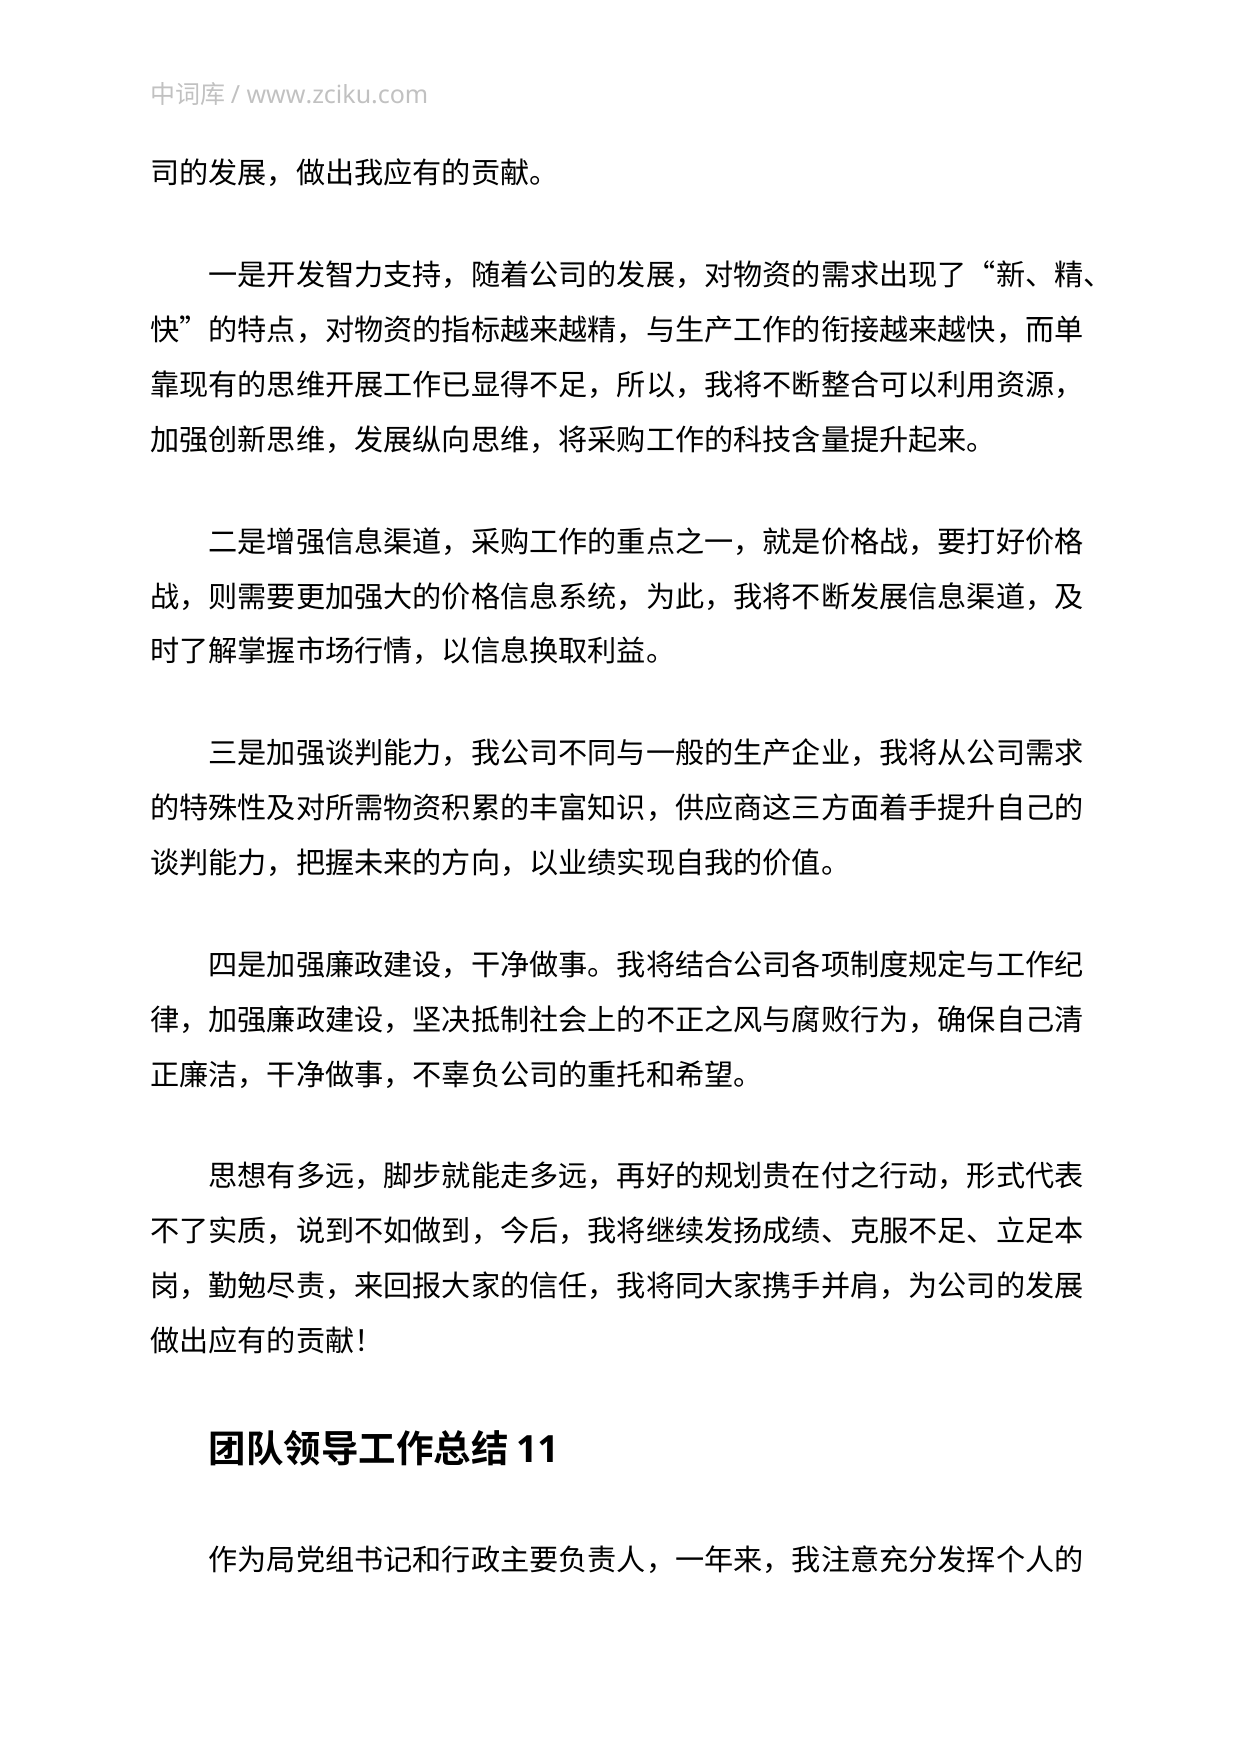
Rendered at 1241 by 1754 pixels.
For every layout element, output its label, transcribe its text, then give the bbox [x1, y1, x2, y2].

text 二是增强信息渠道，采购工作的重点之一，就是价格战，要打好价格战，则需要更加强大的价格信息系统，为此，我将不断发展信息渠道，及时了解掌握市场行情，以信息换取利益。 [150, 518, 1090, 670]
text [150, 150, 1090, 192]
text 思想有多远，脚步就能走多远，再好的规划贵在付之行动，形式代表不了实质，说到不如做到，今后，我将继续发扬成绩、克服不足、立足本岗，勤勉尽责，来回报大家的信任，我将同大家携手并肩，为公司的发展做出应有的贡献！ [150, 1153, 1090, 1360]
text 四是加强廉政建设，干净做事。我将结合公司各项制度规定与工作纪律，加强廉政建设，坚决抵制社会上的不正之风与腐败行为，确保自己清正廉洁，干净做事，不辜负公司的重托和希望。 [150, 941, 1090, 1093]
text 三是加强谈判能力，我公司不同与一般的生产企业，我将从公司需求的特殊性及对所需物资积累的丰富知识，供应商这三方面着手提升自己的谈判能力，把握未来的方向，以业绩实现自我的价值。 [150, 730, 1090, 882]
text 团队领导工作总结11 [150, 1419, 1090, 1474]
text 一是开发智力支持，随着公司的发展，对物资的需求出现了“新、精、快”的特点，对物资的指标越来越精，与生产工作的衔接越来越快，而单靠现有的思维开展工作已显得不足，所以，我将不断整合可以利用资源，加强创新思维，发展纵向思维，将采购工作的科技含量提升起来。 [150, 252, 1090, 459]
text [150, 1537, 1090, 1579]
